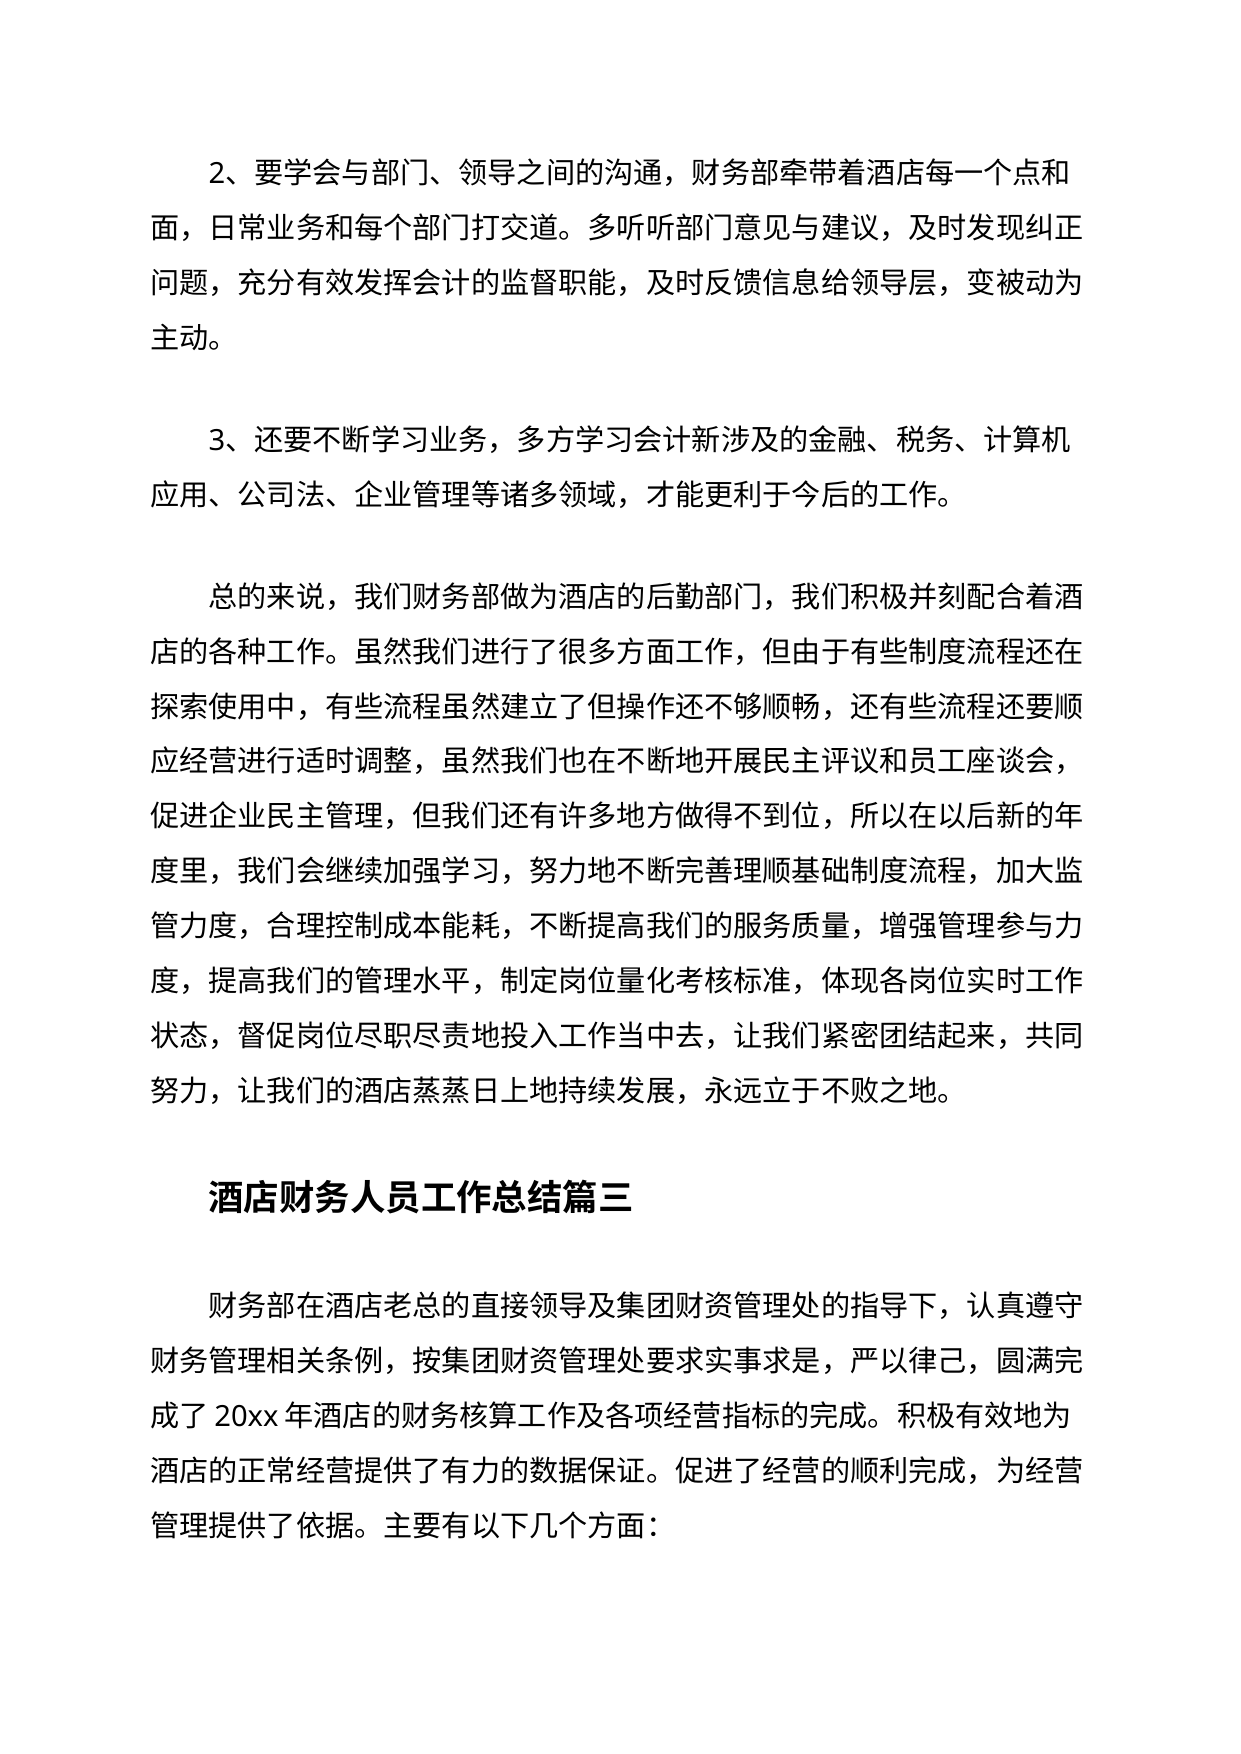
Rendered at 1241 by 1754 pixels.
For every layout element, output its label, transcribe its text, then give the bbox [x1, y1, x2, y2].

text 2、要学会与部门、领导之间的沟通，财务部牵带着酒店每一个点和面，日常业务和每个部门打交道。多听听部门意见与建议，及时发现纠正问题，充分有效发挥会计的监督职能，及时反馈信息给领导层，变被动为主动。 [150, 150, 1090, 357]
text 财务部在酒店老总的直接领导及集团财资管理处的指导下，认真遵守财务管理相关条例，按集团财资管理处要求实事求是，严以律己，圆满完成了20xx年酒店的财务核算工作及各项经营指标的完成。积极有效地为酒店的正常经营提供了有力的数据保证。促进了经营的顺利完成，为经营管理提供了依据。主要有以下几个方面： [150, 1283, 1090, 1544]
text 总的来说，我们财务部做为酒店的后勤部门，我们积极并刻配合着酒店的各种工作。虽然我们进行了很多方面工作，但由于有些制度流程还在探索使用中，有些流程虽然建立了但操作还不够顺畅，还有些流程还要顺应经营进行适时调整，虽然我们也在不断地开展民主评议和员工座谈会，促进企业民主管理，但我们还有许多地方做得不到位，所以在以后新的年度里，我们会继续加强学习，努力地不断完善理顺基础制度流程，加大监管力度，合理控制成本能耗，不断提高我们的服务质量，增强管理参与力度，提高我们的管理水平，制定岗位量化考核标准，体现各岗位实时工作状态，督促岗位尽职尽责地投入工作当中去，让我们紧密团结起来，共同努力，让我们的酒店蒸蒸日上地持续发展，永远立于不败之地。 [150, 573, 1090, 1110]
text 3、还要不断学习业务，多方学习会计新涉及的金融、税务、计算机应用、公司法、企业管理等诸多领域，才能更利于今后的工作。 [150, 417, 1090, 514]
text 酒店财务人员工作总结篇三 [150, 1169, 1090, 1220]
